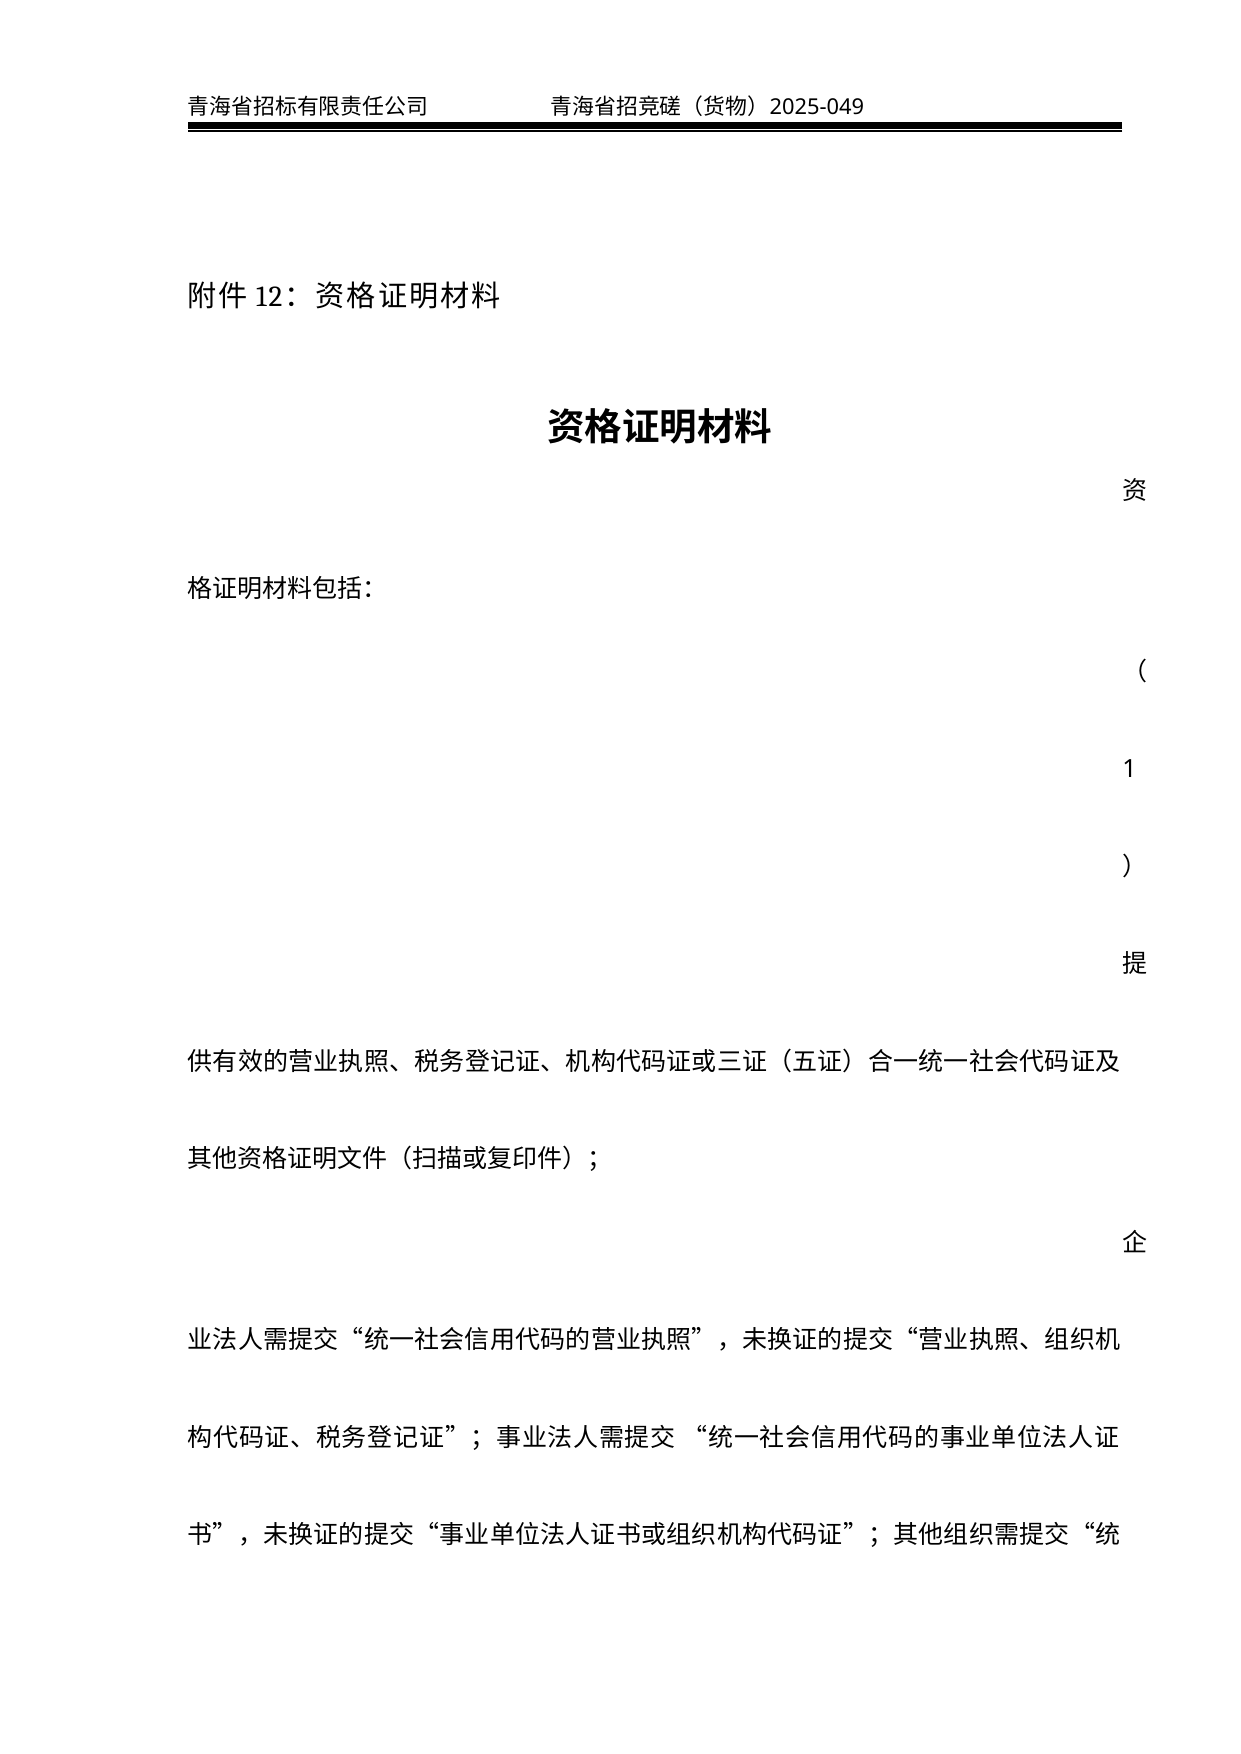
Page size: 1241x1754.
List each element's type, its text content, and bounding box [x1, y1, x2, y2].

text 资格证明材料包括： [187, 456, 1122, 619]
subtitle 附件12：资格证明材料 [187, 261, 1122, 326]
list 提供有效的营业执照、税务登记证、机构代码证或三证（五证）合一统一社会代码证及其他资格证明文件（扫描或复印件）； [187, 637, 1122, 1189]
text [187, 1208, 1122, 1565]
text 资格证明材料 [187, 391, 1122, 456]
